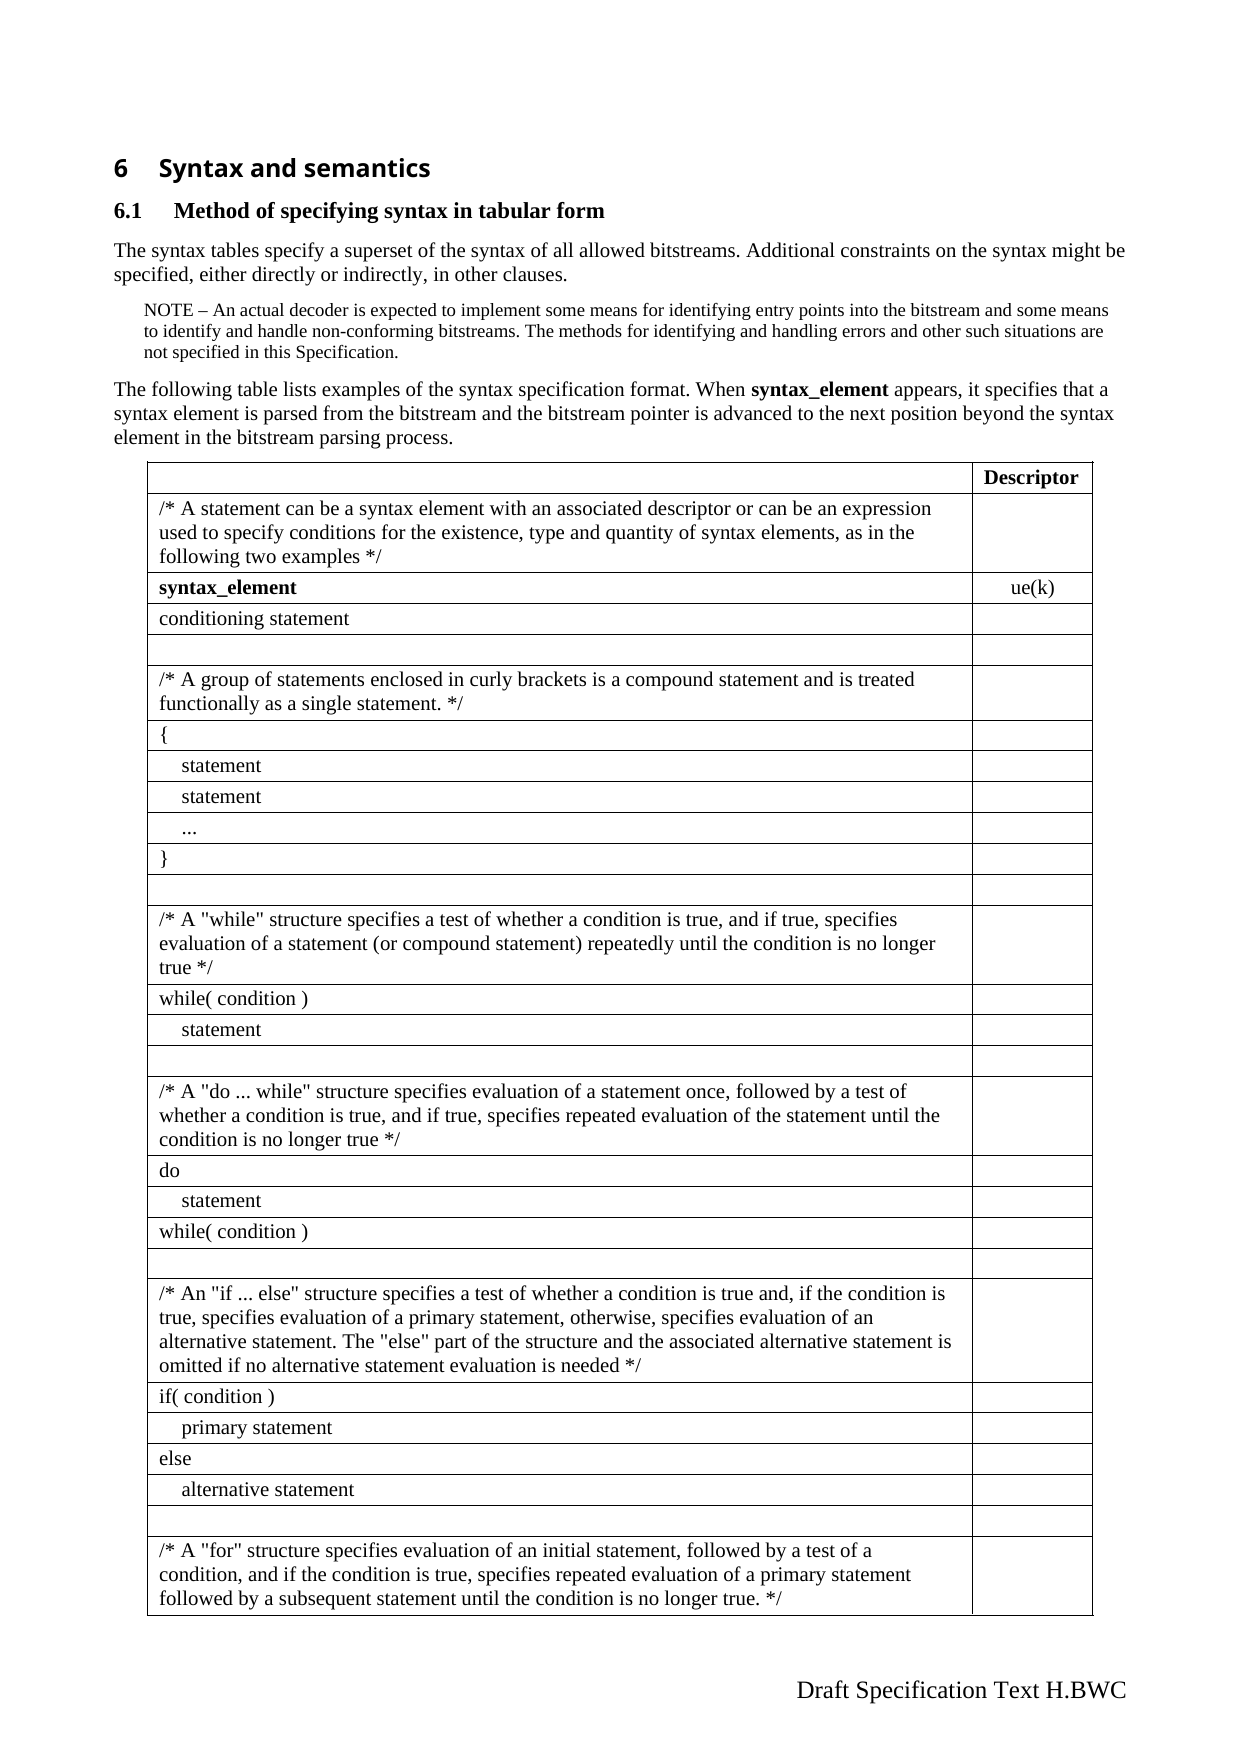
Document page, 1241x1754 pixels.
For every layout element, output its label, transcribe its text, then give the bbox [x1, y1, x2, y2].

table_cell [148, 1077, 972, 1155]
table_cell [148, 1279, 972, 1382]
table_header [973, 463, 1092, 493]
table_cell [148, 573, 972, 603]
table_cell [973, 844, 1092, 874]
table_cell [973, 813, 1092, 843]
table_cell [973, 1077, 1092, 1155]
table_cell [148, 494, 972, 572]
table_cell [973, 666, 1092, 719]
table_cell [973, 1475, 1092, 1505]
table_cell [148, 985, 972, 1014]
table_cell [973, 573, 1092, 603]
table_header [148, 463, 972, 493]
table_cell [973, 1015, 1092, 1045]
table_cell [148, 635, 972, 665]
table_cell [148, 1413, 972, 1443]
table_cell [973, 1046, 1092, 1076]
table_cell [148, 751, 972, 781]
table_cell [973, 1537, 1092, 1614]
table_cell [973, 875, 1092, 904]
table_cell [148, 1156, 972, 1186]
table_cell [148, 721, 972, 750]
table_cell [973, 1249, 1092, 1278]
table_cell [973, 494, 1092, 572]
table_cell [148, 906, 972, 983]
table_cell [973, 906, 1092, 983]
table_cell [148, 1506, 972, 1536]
subtitle Method of specifying syntax in tabular form [113, 197, 1127, 224]
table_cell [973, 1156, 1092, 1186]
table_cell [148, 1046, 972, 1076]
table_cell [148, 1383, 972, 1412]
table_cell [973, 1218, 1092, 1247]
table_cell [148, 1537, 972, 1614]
text The syntax tables specify a superset of the syntax of all allowed bitstreams. Additional constraints on the syntax might be specified, either directly or indirectly, in other clauses. [113, 238, 1127, 286]
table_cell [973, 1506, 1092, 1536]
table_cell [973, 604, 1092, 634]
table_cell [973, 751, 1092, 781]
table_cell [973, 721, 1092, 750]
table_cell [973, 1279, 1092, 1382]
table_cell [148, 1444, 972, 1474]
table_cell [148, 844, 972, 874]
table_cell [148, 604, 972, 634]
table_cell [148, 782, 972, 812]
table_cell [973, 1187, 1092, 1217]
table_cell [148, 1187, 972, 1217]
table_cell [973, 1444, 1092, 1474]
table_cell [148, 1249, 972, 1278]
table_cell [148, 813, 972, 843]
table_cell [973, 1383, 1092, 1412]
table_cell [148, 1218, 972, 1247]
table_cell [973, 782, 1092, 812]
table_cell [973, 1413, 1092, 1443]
subtitle Syntax and semantics [113, 151, 1127, 185]
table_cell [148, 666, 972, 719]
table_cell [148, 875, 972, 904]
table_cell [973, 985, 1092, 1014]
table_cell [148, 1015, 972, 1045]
text NOTE – An actual decoder is expected to implement some means for identifying entry points into the bitstream and some means to identify and handle non-conforming bitstreams. The methods for identifying and handling errors and other such situations are not specified in this Specification. [143, 300, 1127, 362]
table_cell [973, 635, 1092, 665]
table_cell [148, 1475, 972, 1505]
text The following table lists examples of the syntax specification format. When syntax_element appears, it specifies that a syntax element is parsed from the bitstream and the bitstream pointer is advanced to the next position beyond the syntax element in the bitstream parsing process. [113, 377, 1127, 449]
